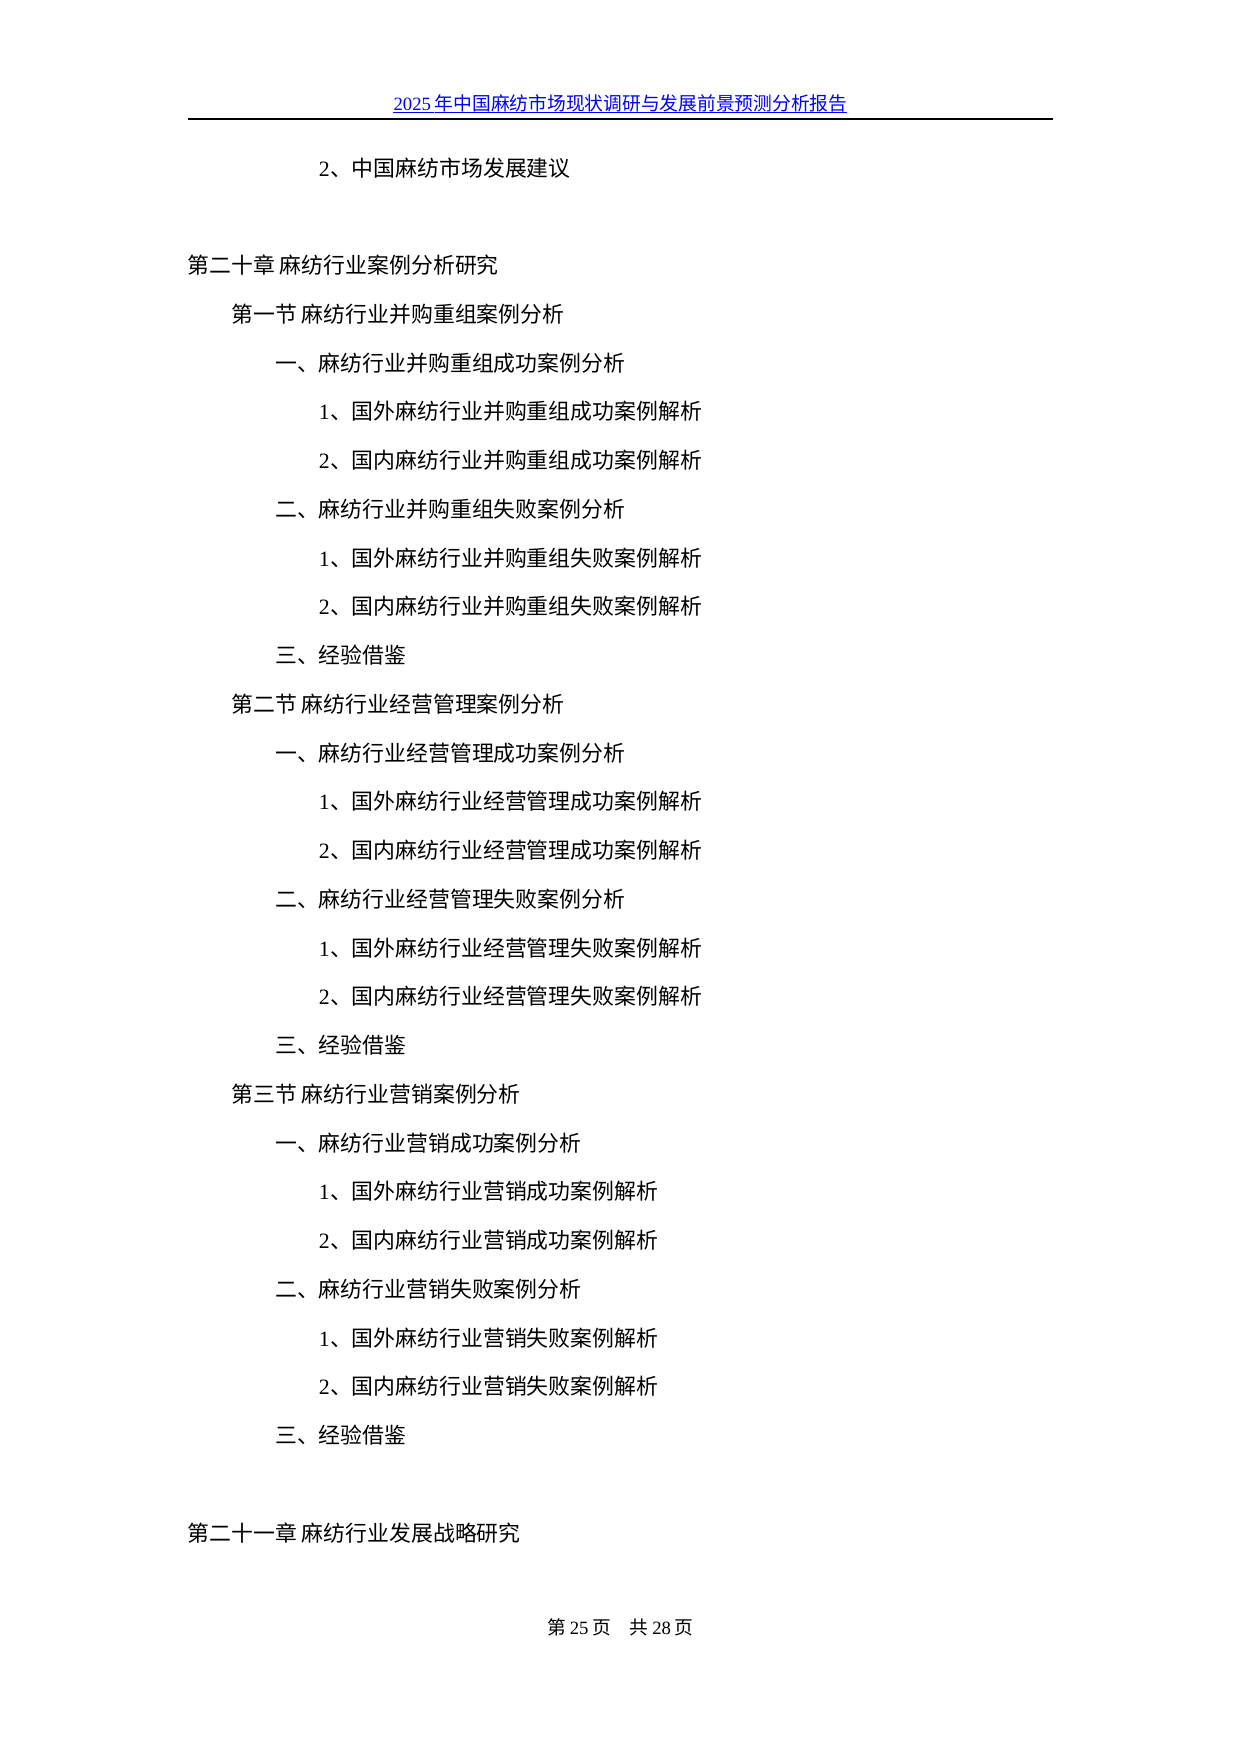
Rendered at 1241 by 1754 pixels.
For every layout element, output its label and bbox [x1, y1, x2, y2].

text [187, 150, 1053, 1548]
